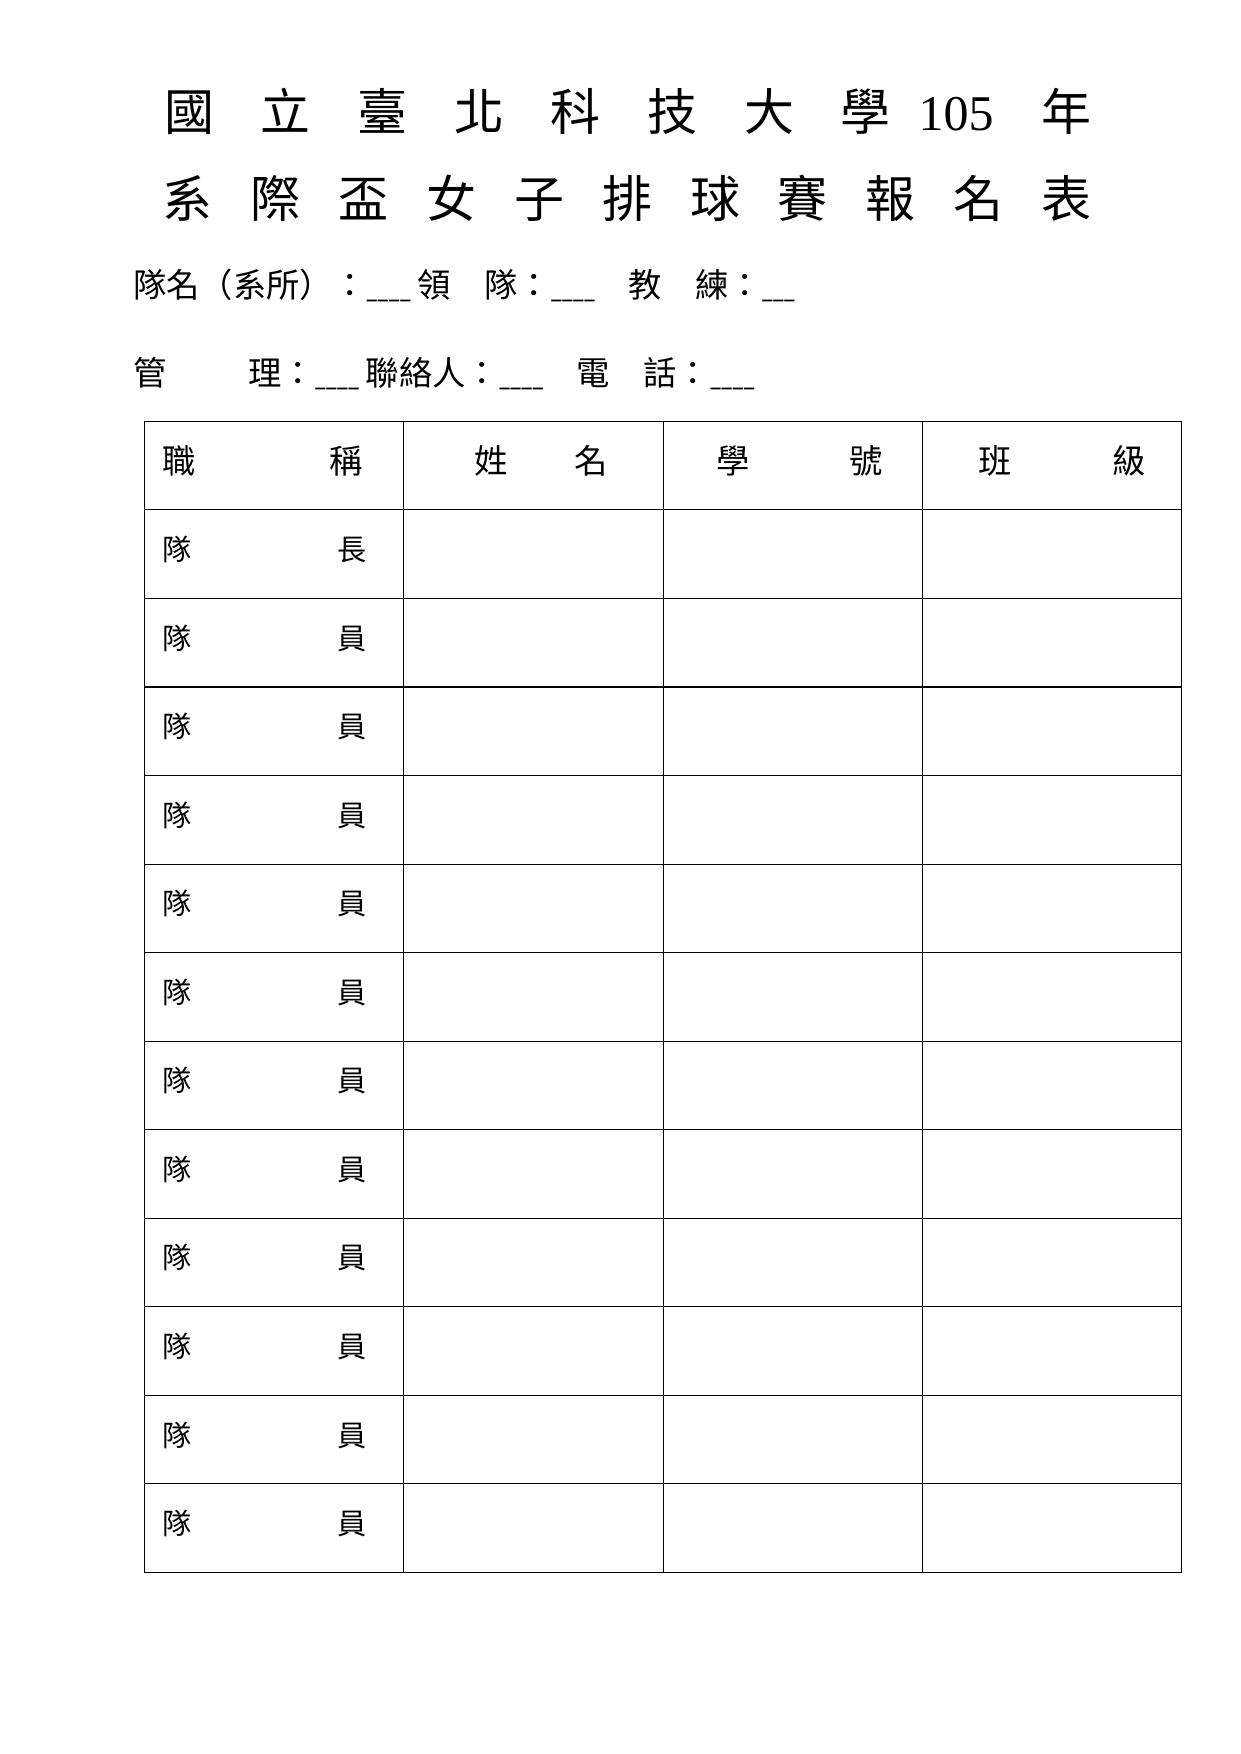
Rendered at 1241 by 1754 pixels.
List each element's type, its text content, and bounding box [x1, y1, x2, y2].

table_cell 隊 員 [145, 1307, 403, 1395]
table_cell [664, 1484, 922, 1572]
table_cell [923, 1042, 1181, 1129]
table_cell 隊 長 [145, 510, 403, 598]
table_header 姓 名 [404, 422, 663, 509]
table_cell 隊 員 [145, 1396, 403, 1483]
table_cell [664, 1130, 922, 1218]
table_cell 隊 員 [145, 1484, 403, 1572]
table_cell [664, 953, 922, 1041]
table_cell [664, 776, 922, 863]
table_cell [923, 1219, 1181, 1306]
table_cell [923, 776, 1181, 863]
table_cell [404, 865, 663, 952]
table_cell [404, 776, 663, 863]
table_cell [923, 1396, 1181, 1483]
table_cell [923, 865, 1181, 952]
table_header 職 稱 [145, 422, 403, 509]
table_cell [664, 510, 922, 598]
table_cell [923, 1484, 1181, 1572]
table_cell [923, 599, 1181, 686]
text 管 理：ˍˍˍˍ聯絡人：ˍˍˍˍ 電 話：ˍˍˍˍ [133, 333, 1093, 408]
table_cell [664, 865, 922, 952]
table_cell [404, 1396, 663, 1483]
table_cell 隊 員 [145, 953, 403, 1041]
table_cell [664, 688, 922, 775]
table_cell 隊 員 [145, 599, 403, 686]
table_cell [664, 1219, 922, 1306]
table_cell [664, 1396, 922, 1483]
table_cell [923, 510, 1181, 598]
table_cell [404, 1042, 663, 1129]
table_cell [404, 599, 663, 686]
table_cell 隊 員 [145, 776, 403, 863]
table_cell [404, 953, 663, 1041]
table_cell 隊 員 [145, 1130, 403, 1218]
table_cell [404, 1219, 663, 1306]
table_cell [404, 1484, 663, 1572]
table_cell [404, 510, 663, 598]
table_cell 隊 員 [145, 688, 403, 775]
table_cell [923, 953, 1181, 1041]
table_cell [404, 1307, 663, 1395]
table_cell [923, 688, 1181, 775]
table_cell [664, 599, 922, 686]
table_cell 隊 員 [145, 865, 403, 952]
text 隊名（系所）：ˍˍˍˍ領 隊：ˍˍˍˍ 教 練：ˍˍˍ [133, 246, 1093, 321]
table_cell [404, 1130, 663, 1218]
text 國 立 臺 北 科 技 大 學105 年 [164, 71, 1093, 146]
table_cell [404, 688, 663, 775]
table_cell [664, 1042, 922, 1129]
text 系際盃女子排球賽報名表 [163, 158, 1093, 233]
table_header 學 號 [664, 422, 922, 509]
table_cell [664, 1307, 922, 1395]
table_cell [923, 1307, 1181, 1395]
table_cell 隊 員 [145, 1042, 403, 1129]
table_cell [923, 1130, 1181, 1218]
table_header 班 級 [923, 422, 1181, 509]
table_cell 隊 員 [145, 1219, 403, 1306]
